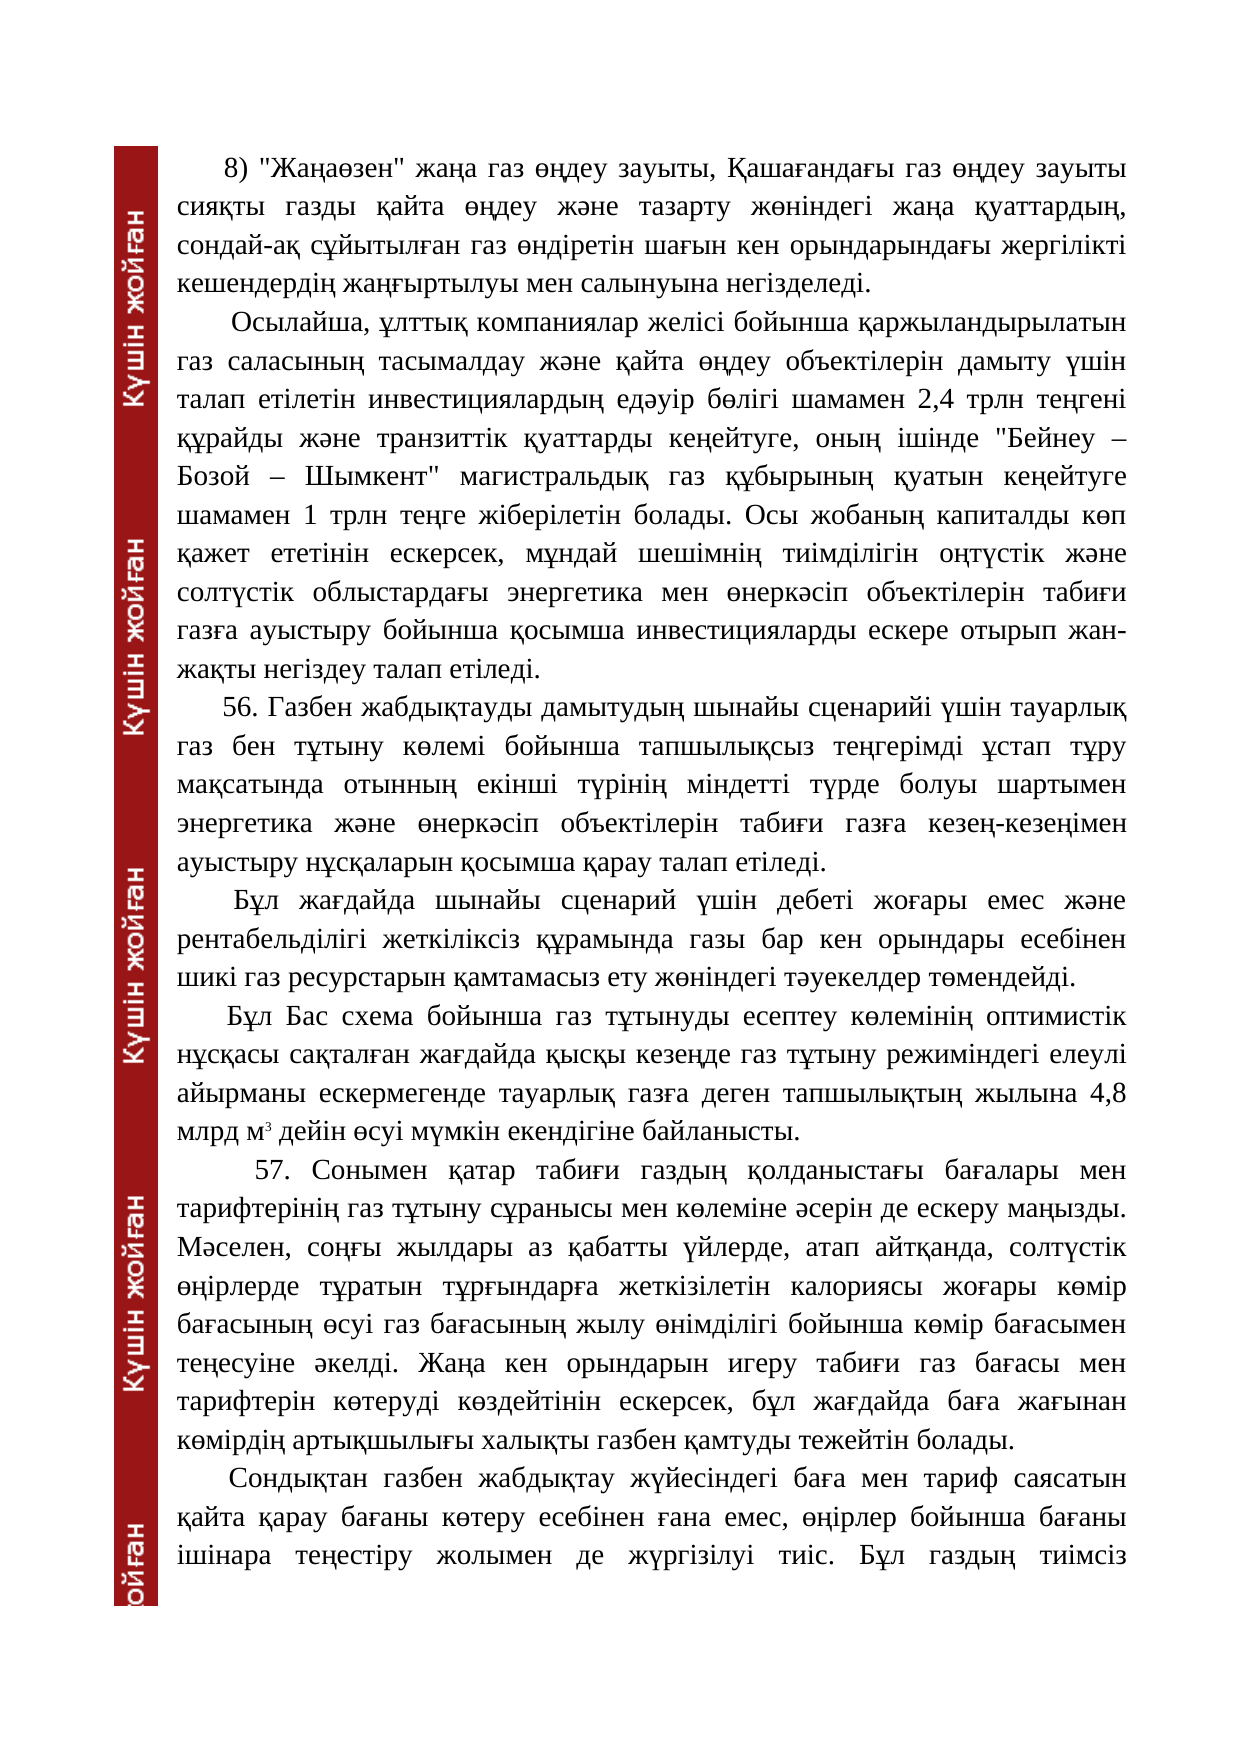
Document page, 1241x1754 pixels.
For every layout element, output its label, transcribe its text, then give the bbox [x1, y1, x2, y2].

text 57. Сонымен қатар табиғи газдың қолданыстағы бағалары мен тарифтерінің газ тұтыну сұранысы мен көлеміне әсерін де ескеру маңызды. Мәселен, соңғы жылдары аз қабатты үйлерде, атап айтқанда, солтүстік өңірлерде тұратын тұрғындарға жеткізілетін калориясы жоғары көмір бағасының өсуі газ бағасының жылу өнімділігі бойынша көмір бағасымен теңесуіне әкелді. Жаңа кен орындарын игеру табиғи газ бағасы мен тарифтерін көтеруді көздейтінін ескерсек, бұл жағдайда баға жағынан көмірдің артықшылығы халықты газбен қамтуды тежейтін болады. [112, 1152, 1128, 1455]
picture [114, 1147, 158, 1152]
text Бұл Бас схема бойынша газ тұтынуды есептеу көлемінің оптимистік нұсқасы сақталған жағдайда қысқы кезеңде газ тұтыну режиміндегі елеулі айырманы ескермегенде тауарлық газға деген тапшылықтың жылына 4,8 млрд м3 дейін өсуі мүмкін екендігіне байланысты. [112, 998, 1128, 1147]
text Бұл жағдайда шынайы сценарий үшін дебеті жоғары емес және рентабельділігі жеткіліксіз құрамында газы бар кен орындары есебінен шикі газ ресурстарын қамтамасыз ету жөніндегі тәуекелдер төмендейді. [112, 882, 1128, 993]
picture [114, 993, 158, 998]
picture [114, 877, 158, 882]
picture [114, 1571, 158, 1606]
text 56. Газбен жабдықтауды дамытудың шынайы сценарийі үшін тауарлық газ бен тұтыну көлемі бойынша тапшылықсыз теңгерімді ұстап тұру мақсатында отынның екінші түрінің міндетті түрде болуы шартымен энергетика және өнеркәсіп объектілерін табиғи газға кезең-кезеңімен ауыстыру нұсқаларын қосымша қарау талап етіледі. [112, 689, 1128, 877]
picture [114, 684, 158, 689]
text 8) "Жаңаөзен" жаңа газ өңдеу зауыты, Қашағандағы газ өңдеу зауыты сияқты газды қайта өңдеу және тазарту жөніндегі жаңа қуаттардың, сондай-ақ сұйытылған газ өндіретін шағын кен орындарындағы жергілікті кешендердің жаңғыртылуы мен салынуына негізделеді. [112, 150, 1128, 299]
text Осылайша, ұлттық компаниялар желісі бойынша қаржыландырылатын газ саласының тасымалдау және қайта өңдеу объектілерін дамыту үшін талап етілетін инвестициялардың едәуір бөлігі шамамен 2,4 трлн теңгені құрайды және транзиттік қуаттарды кеңейтуге, оның ішінде "Бейнеу – Бозой – Шымкент" магистральдық газ құбырының қуатын кеңейтуге шамамен 1 трлн теңге жіберілетін болады. Осы жобаның капиталды көп қажет ететінін ескерсек, мұндай шешімнің тиімділігін оңтүстік және солтүстік облыстардағы энергетика мен өнеркәсіп объектілерін табиғи газға ауыстыру бойынша қосымша инвестицияларды ескере отырып жан-жақты негіздеу талап етіледі. [112, 304, 1128, 684]
picture [114, 299, 158, 304]
picture [114, 1455, 158, 1460]
picture [114, 146, 158, 150]
